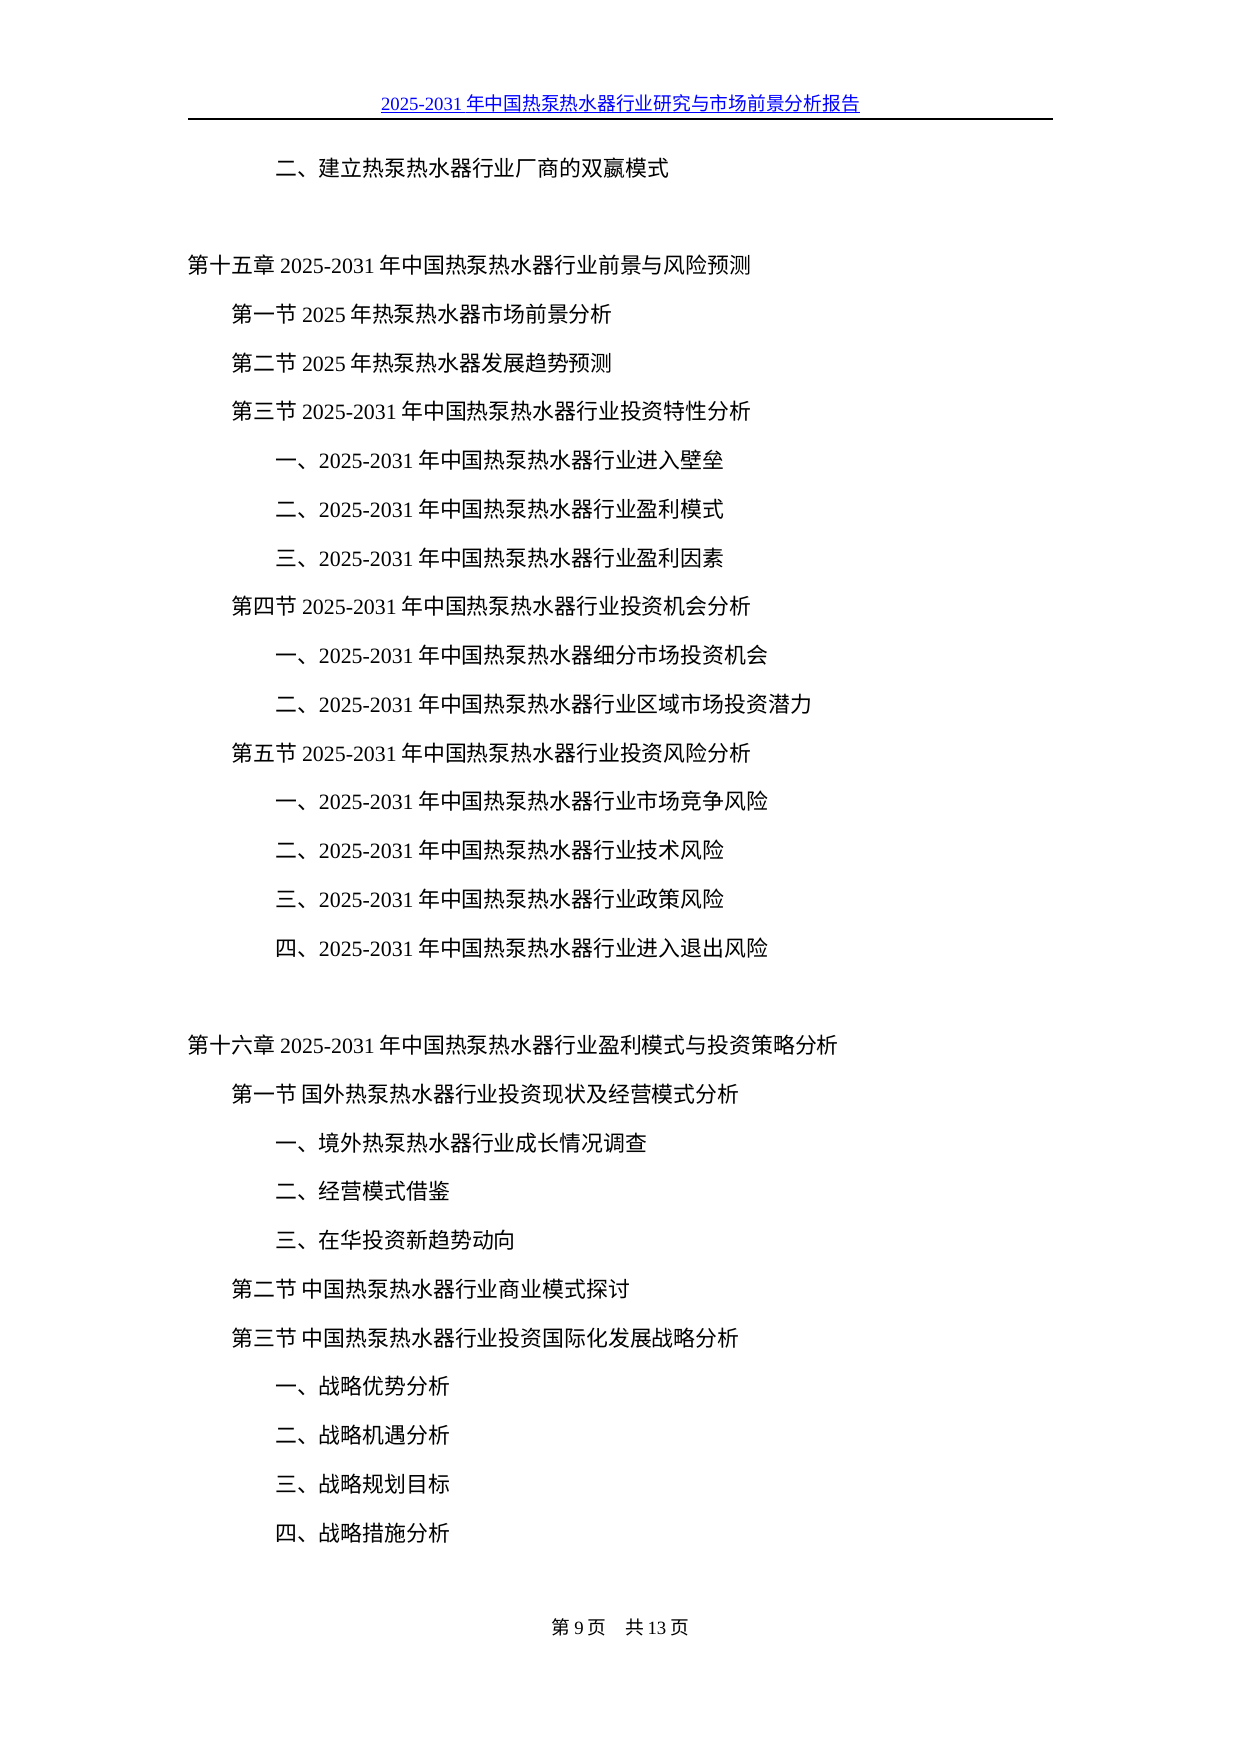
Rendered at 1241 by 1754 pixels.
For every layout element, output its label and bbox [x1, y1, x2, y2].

text [187, 150, 1053, 1548]
